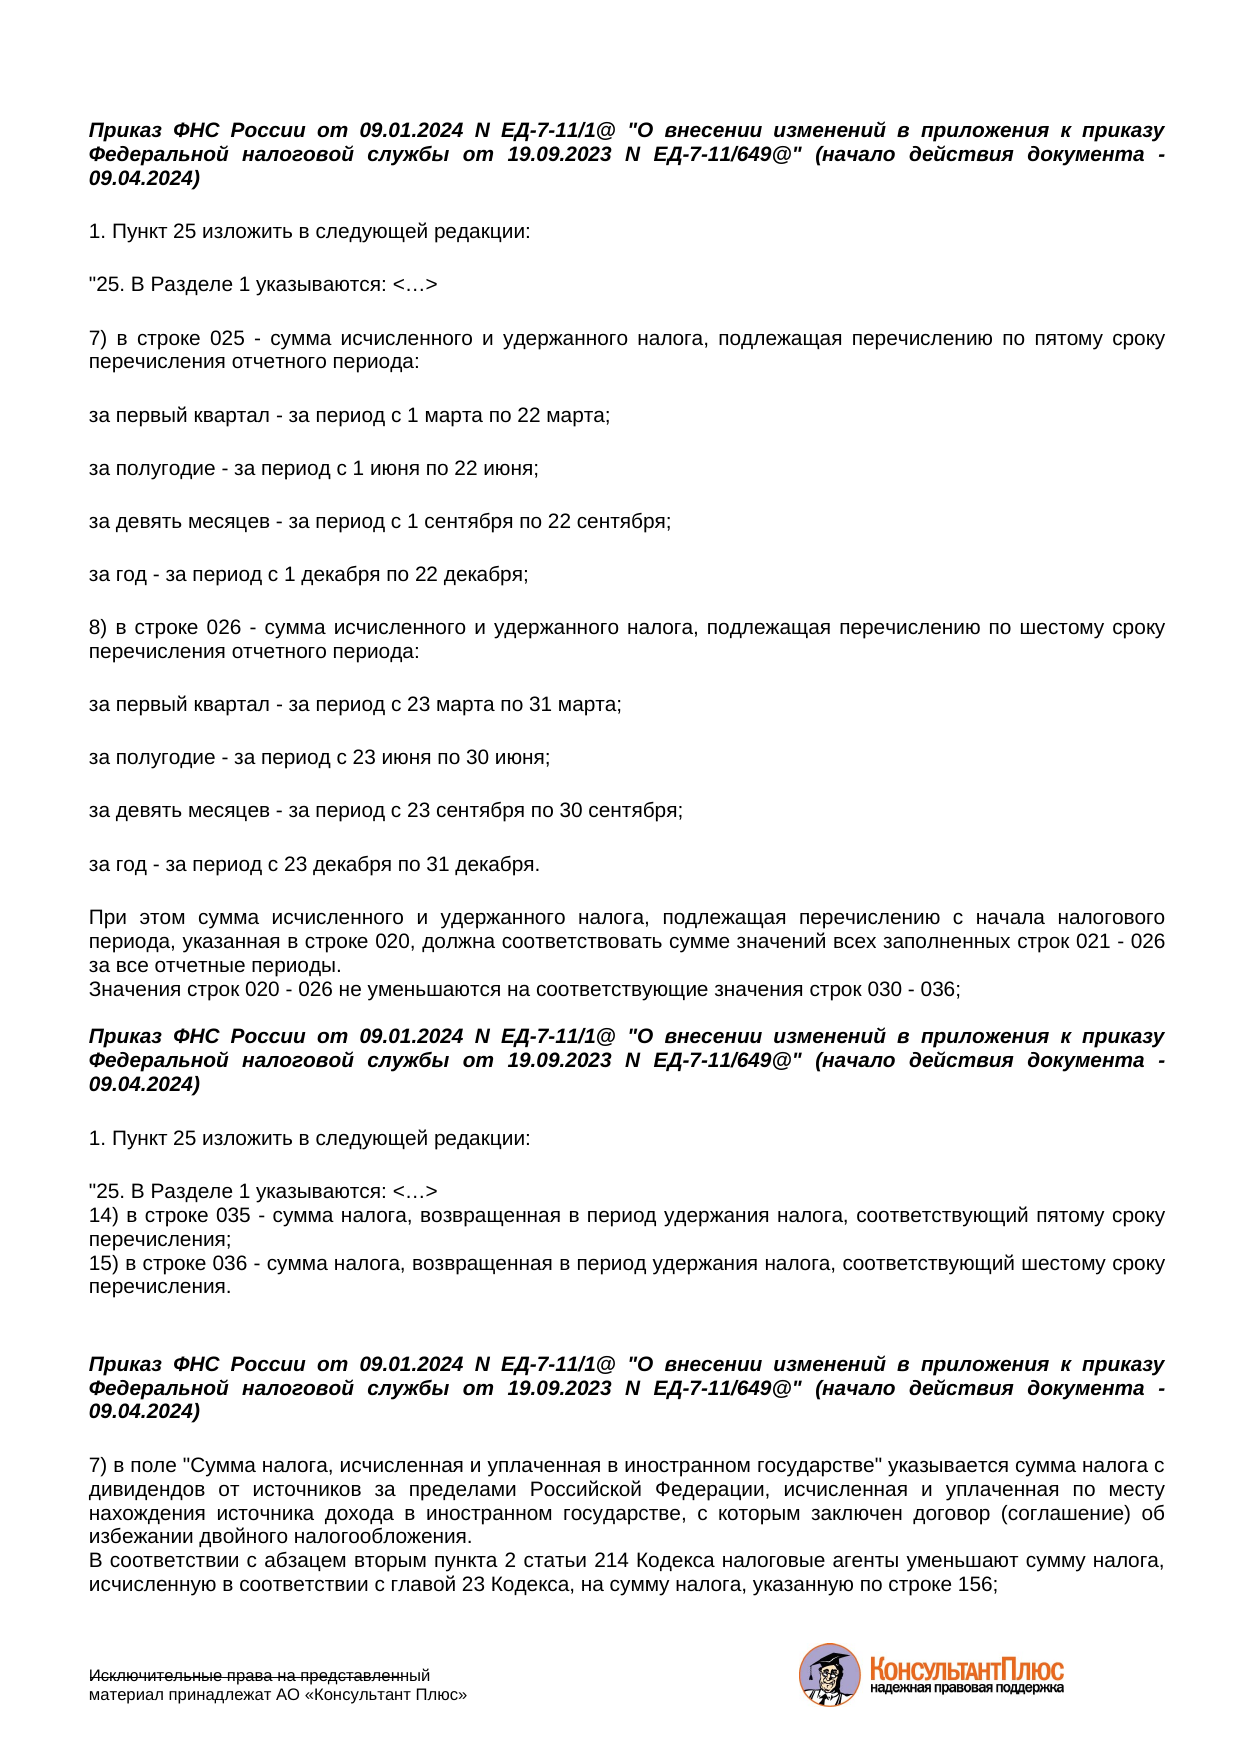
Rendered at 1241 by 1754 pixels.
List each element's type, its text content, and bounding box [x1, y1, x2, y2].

text "25. В Разделе 1 указываются: <…> [89, 272, 1167, 296]
picture [799, 1643, 1064, 1707]
text за полугодие - за период с 1 июня по 22 июня; [89, 456, 1167, 479]
text за девять месяцев - за период с 23 сентября по 30 сентября; [89, 798, 1167, 822]
text 1. Пункт 25 изложить в следующей редакции: [89, 1125, 1167, 1149]
text При этом сумма исчисленного и удержанного налога, подлежащая перечислению с начала налогового периода, указанная в строке 020, должна соответствовать сумме значений всех заполненных строк 021 - 026 за все отчетные периоды. [89, 904, 1167, 976]
text 8) в строке 026 - сумма исчисленного и удержанного налога, подлежащая перечислению по шестому сроку перечисления отчетного периода: [89, 615, 1167, 663]
text 7) в поле "Сумма налога, исчисленная и уплаченная в иностранном государстве" указывается сумма налога с дивидендов от источников за пределами Российской Федерации, исчисленная и уплаченная по месту нахождения источника дохода в иностранном государстве, с которым заключен договор (соглашение) об избежании двойного налогообложения. [89, 1452, 1167, 1548]
text "25. В Разделе 1 указываются: <…> [89, 1178, 1167, 1202]
text за год - за период с 1 декабря по 22 декабря; [89, 562, 1167, 586]
text 1. Пункт 25 изложить в следующей редакции: [89, 219, 1167, 243]
text за первый квартал - за период с 1 марта по 22 марта; [89, 402, 1167, 426]
text Значения строк 020 - 026 не уменьшаются на соответствующие значения строк 030 - 036; [89, 976, 1167, 1000]
text за полугодие - за период с 23 июня по 30 июня; [89, 745, 1167, 769]
text за девять месяцев - за период с 1 сентября по 22 сентября; [89, 509, 1167, 533]
text за первый квартал - за период с 23 марта по 31 марта; [89, 692, 1167, 716]
text 14) в строке 035 - сумма налога, возвращенная в период удержания налога, соответствующий пятому сроку перечисления; [89, 1202, 1167, 1250]
text за год - за период с 23 декабря по 31 декабря. [89, 851, 1167, 875]
text 7) в строке 025 - сумма исчисленного и удержанного налога, подлежащая перечислению по пятому сроку перечисления отчетного периода: [89, 325, 1167, 373]
text В соответствии с абзацем вторым пункта 2 статьи 214 Кодекса налоговые агенты уменьшают сумму налога, исчисленную в соответствии с главой 23 Кодекса, на сумму налога, указанную по строке 156; [89, 1548, 1167, 1596]
text 15) в строке 036 - сумма налога, возвращенная в период удержания налога, соответствующий шестому сроку перечисления. [89, 1250, 1167, 1298]
